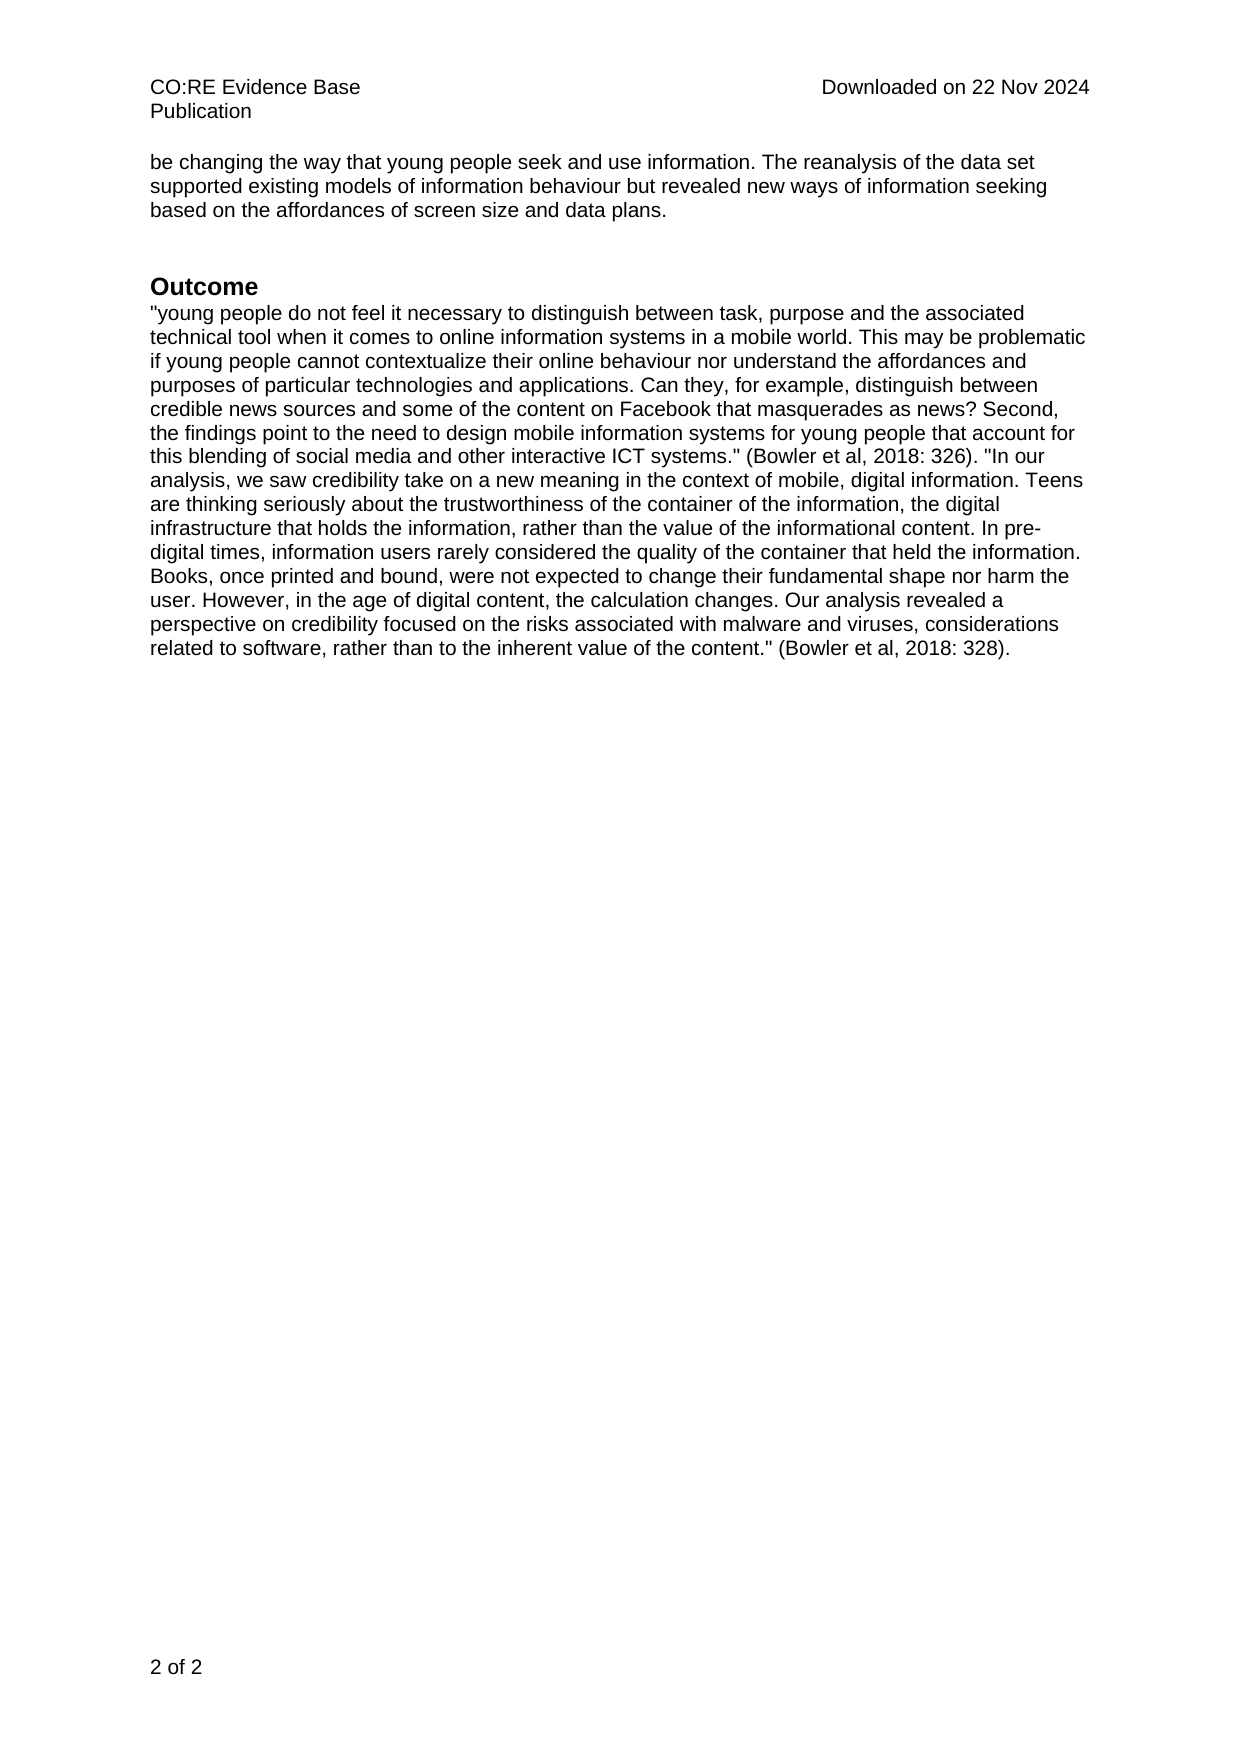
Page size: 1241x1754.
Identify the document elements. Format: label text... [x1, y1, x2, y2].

text "young people do not feel it necessary to distinguish between task, purpose and the associated technical tool when it comes to online information systems in a mobile world. This may be problematic if young people cannot contextualize their online behaviour nor understand the affordances and purposes of particular technologies and applications. Can they, for example, distinguish between credible news sources and some of the content on Facebook that masquerades as news? Second, the findings point to the need to design mobile information systems for young people that account for this blending of social media and other interactive ICT systems." (Bowler et al, 2018: 326). "In our analysis, we saw credibility take on a new meaning in the context of mobile, digital information. Teens are thinking seriously about the trustworthiness of the container of the information, the digital infrastructure that holds the information, rather than the value of the informational content. In pre-digital times, information users rarely considered the quality of the container that held the information. Books, once printed and bound, were not expected to change their fundamental shape nor harm the user. However, in the age of digital content, the calculation changes. Our analysis revealed a perspective on credibility focused on the risks associated with malware and viruses, considerations related to software, rather than to the inherent value of the content." (Bowler et al, 2018: 328). [150, 301, 1090, 660]
subtitle Outcome [150, 272, 1090, 301]
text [150, 150, 1090, 222]
